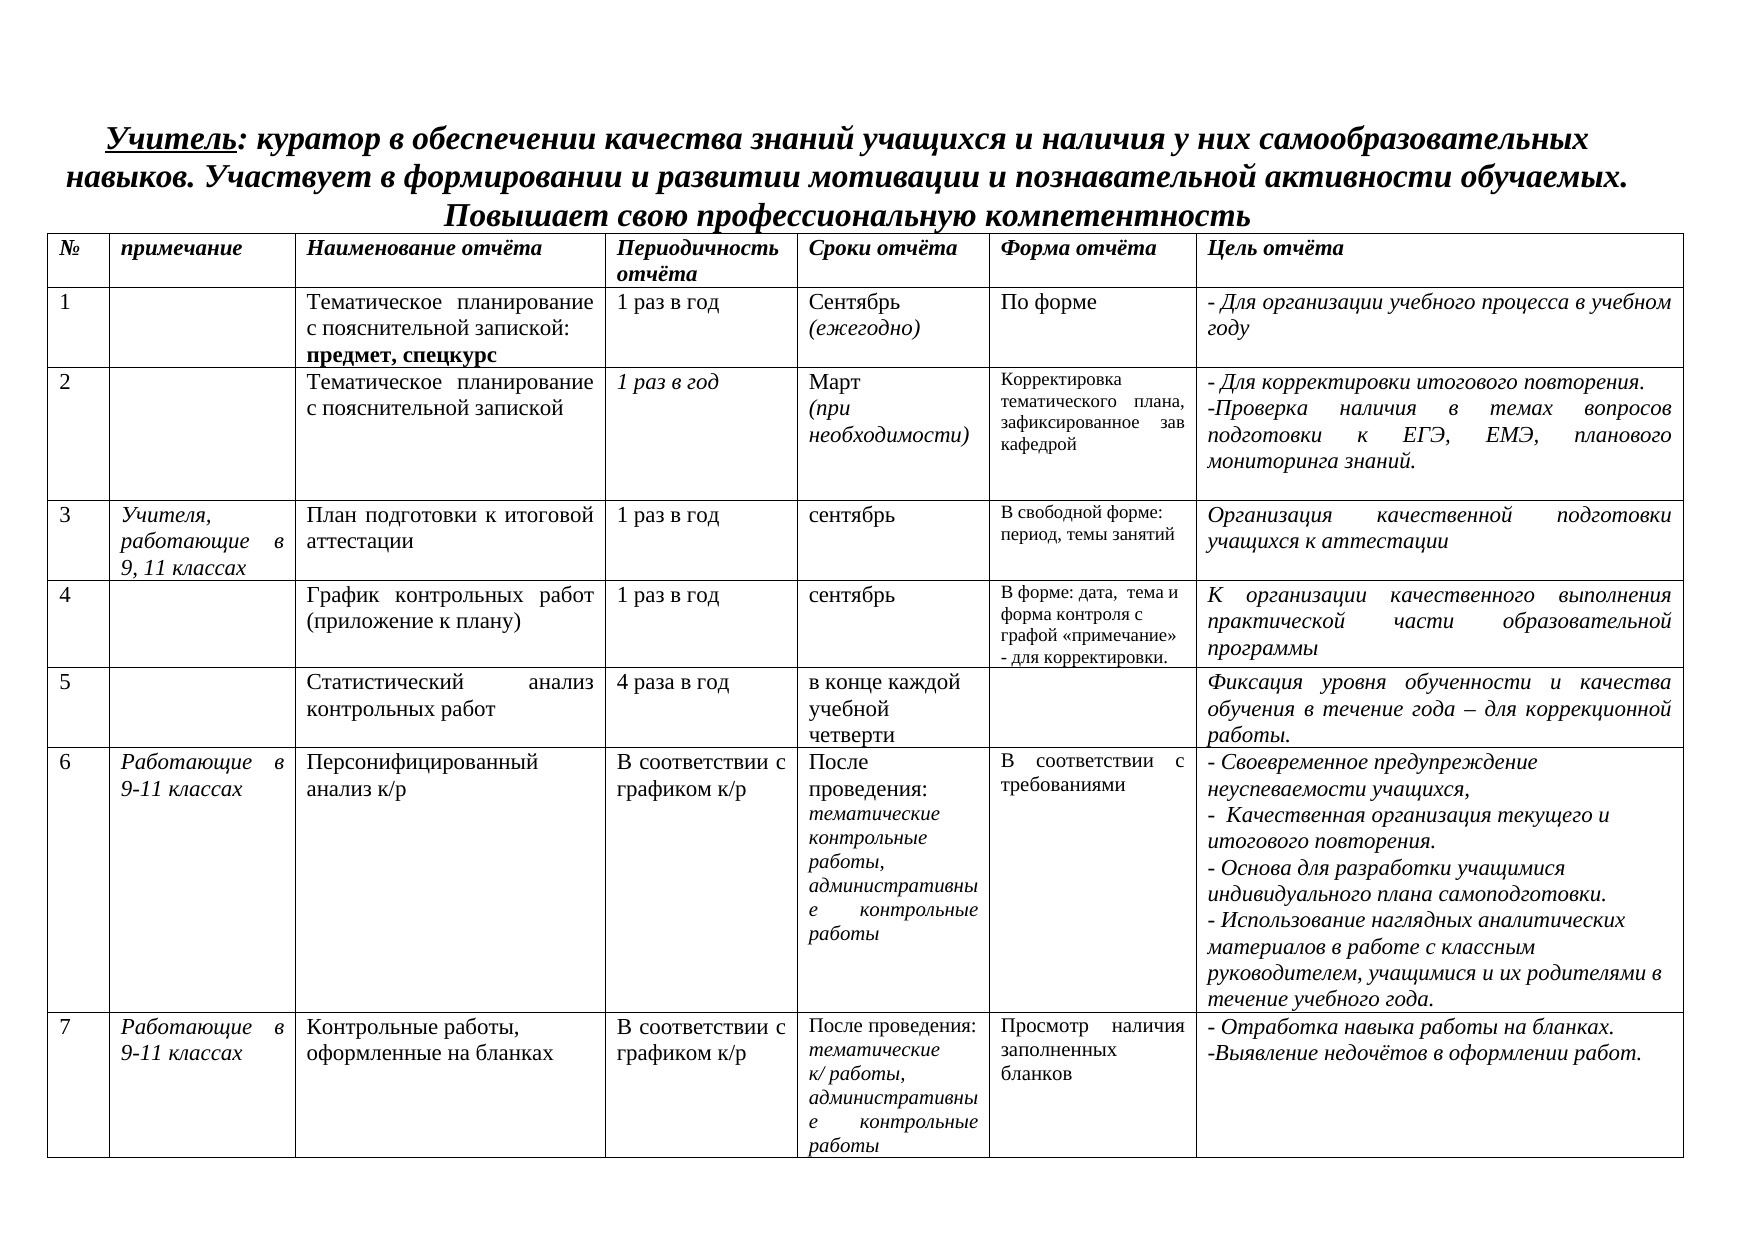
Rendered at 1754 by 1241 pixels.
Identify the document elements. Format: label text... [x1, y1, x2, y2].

table_cell В свободной форме: период, темы занятий [990, 501, 1196, 580]
table_cell В форме: дата, тема и форма контроля с графой «примечание» - для корректировки. [990, 581, 1196, 667]
table_cell Просмотр наличия заполненных бланков [990, 1013, 1196, 1157]
table_cell Работающие в 9-11 классах [110, 748, 295, 1012]
table_cell График контрольных работ (приложение к плану) [296, 581, 605, 667]
table_cell Статистический анализ контрольных работ [296, 668, 605, 747]
table_cell сентябрь [798, 501, 989, 580]
table_cell Тематическое планирование с пояснительной запиской: предмет, спецкурс [296, 288, 605, 367]
table_cell [110, 288, 295, 367]
table_cell 1 раз в год [606, 581, 797, 667]
table_cell В соответствии с графиком к/р [606, 1013, 797, 1157]
table_cell После проведения: тематические к/ работы, административные контрольные работы [798, 1013, 989, 1157]
table_cell 6 [48, 748, 109, 1012]
table_cell [110, 668, 295, 747]
table_cell Сентябрь (ежегодно) [798, 288, 989, 367]
table_header Сроки отчёта [798, 234, 989, 287]
table_cell - Своевременное предупреждение неуспеваемости учащихся, - Качественная организация текущего и итогового повторения. - Основа для разработки учащимися индивидуального плана самоподготовки. - Использование наглядных аналитических материалов в работе с классным руководителем, учащимися и их родителями в течение учебного года. [1197, 748, 1683, 1012]
table_cell Работающие в 9-11 классах [110, 1013, 295, 1157]
table_cell [110, 368, 295, 500]
table_cell В соответствии с графиком к/р [606, 748, 797, 1012]
table_cell Фиксация уровня обученности и качества обучения в течение года – для коррекционной работы. [1197, 668, 1683, 747]
table_cell Контрольные работы, оформленные на бланках [296, 1013, 605, 1157]
table_cell 7 [48, 1013, 109, 1157]
table_cell 2 [48, 368, 109, 500]
table_cell К организации качественного выполнения практической части образовательной программы [1197, 581, 1683, 667]
table_cell 1 [48, 288, 109, 367]
table_cell После проведения: тематические контрольные работы, административные контрольные работы [798, 748, 989, 1012]
table_cell Март (при необходимости) [798, 368, 989, 500]
table_header Форма отчёта [990, 234, 1196, 287]
table_cell План подготовки к итоговой аттестации [296, 501, 605, 580]
table_header № [48, 234, 109, 287]
table_cell В соответствии с требованиями [990, 748, 1196, 1012]
table_cell - Отработка навыка работы на бланках. -Выявление недочётов в оформлении работ. [1197, 1013, 1683, 1157]
table_header Наименование отчёта [296, 234, 605, 287]
table_header примечание [110, 234, 295, 287]
table_cell [990, 668, 1196, 747]
table_cell в конце каждой учебной четверти [798, 668, 989, 747]
table_cell 1 раз в год [606, 288, 797, 367]
table_cell сентябрь [798, 581, 989, 667]
table_cell Тематическое планирование с пояснительной запиской [296, 368, 605, 500]
table_cell - Для организации учебного процесса в учебном году [1197, 288, 1683, 367]
table_cell Организация качественной подготовки учащихся к аттестации [1197, 501, 1683, 580]
table_cell 1 раз в год [606, 368, 797, 500]
table_cell 1 раз в год [606, 501, 797, 580]
table_cell Учителя, работающие в 9, 11 классах [110, 501, 295, 580]
table_cell Корректировка тематического плана, зафиксированное зав кафедрой [990, 368, 1196, 500]
table_cell [110, 581, 295, 667]
table_header Цель отчёта [1197, 234, 1683, 287]
table_header Периодичность отчёта [606, 234, 797, 287]
table_cell 4 раза в год [606, 668, 797, 747]
text Учитель: куратор в обеспечении качества знаний учащихся и наличия у них самообразовательных навыков. Участвует в формировании и развитии мотивации и познавательной активности обучаемых. Повышает свою профессиональную компетентность [59, 118, 1636, 233]
table_cell - Для корректировки итогового повторения. -Проверка наличия в темах вопросов подготовки к ЕГЭ, ЕМЭ, планового мониторинга знаний. [1197, 368, 1683, 500]
table_cell 5 [48, 668, 109, 747]
table_cell По форме [990, 288, 1196, 367]
table_cell 4 [48, 581, 109, 667]
table_cell Персонифицированный анализ к/р [296, 748, 605, 1012]
table_cell 3 [48, 501, 109, 580]
